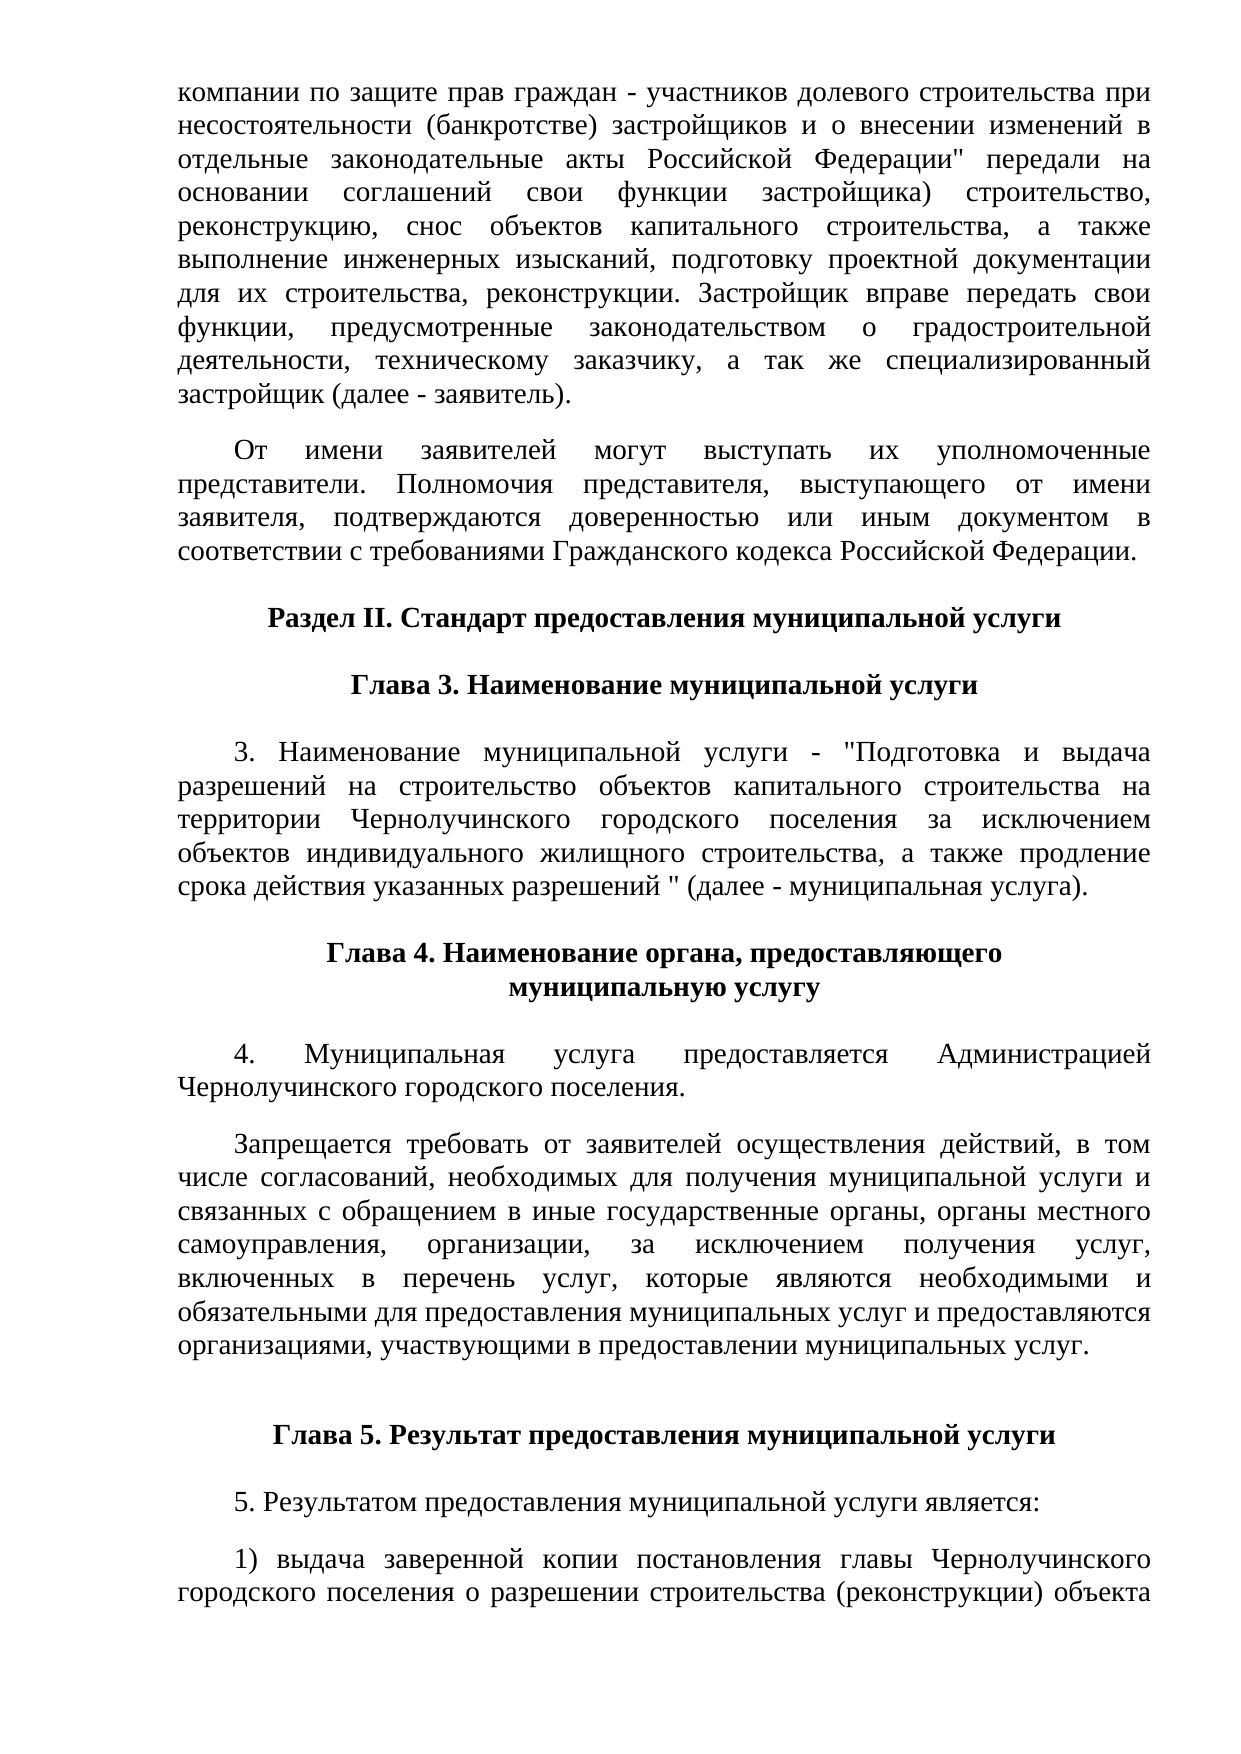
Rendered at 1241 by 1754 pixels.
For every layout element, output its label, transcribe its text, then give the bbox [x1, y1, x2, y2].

title Глава 3. Наименование муниципальной услуги [177, 667, 1152, 701]
title Глава 4. Наименование органа, предоставляющего [177, 935, 1152, 969]
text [177, 1541, 1152, 1608]
title Глава 5. Результат предоставления муниципальной услуги [177, 1417, 1152, 1451]
text От имени заявителей могут выступать их уполномоченные представители. Полномочия представителя, выступающего от имени заявителя, подтверждаются доверенностью или иным документом в соответствии с требованиями Гражданского кодекса Российской Федерации. [177, 432, 1152, 566]
text 4. Муниципальная услуга предоставляется Администрацией Чернолучинского городского поселения. [177, 1036, 1152, 1103]
title Раздел II. Стандарт предоставления муниципальной услуги [177, 600, 1152, 633]
title муниципальную услугу [177, 969, 1152, 1002]
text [177, 74, 1152, 409]
text 5. Результатом предоставления муниципальной услуги является: [177, 1484, 1152, 1518]
text Запрещается требовать от заявителей осуществления действий, в том числе согласований, необходимых для получения муниципальной услуги и связанных с обращением в иные государственные органы, органы местного самоуправления, организации, за исключением получения услуг, включенных в перечень услуг, которые являются необходимыми и обязательными для предоставления муниципальных услуг и предоставляются организациями, участвующими в предоставлении муниципальных услуг. [177, 1126, 1152, 1361]
title 3. Наименование муниципальной услуги - "Подготовка и выдача разрешений на строительство объектов капитального строительства на территории Чернолучинского городского поселения за исключением объектов индивидуального жилищного строительства, а также продление срока действия указанных разрешений " (далее - муниципальная услуга). [177, 734, 1152, 902]
